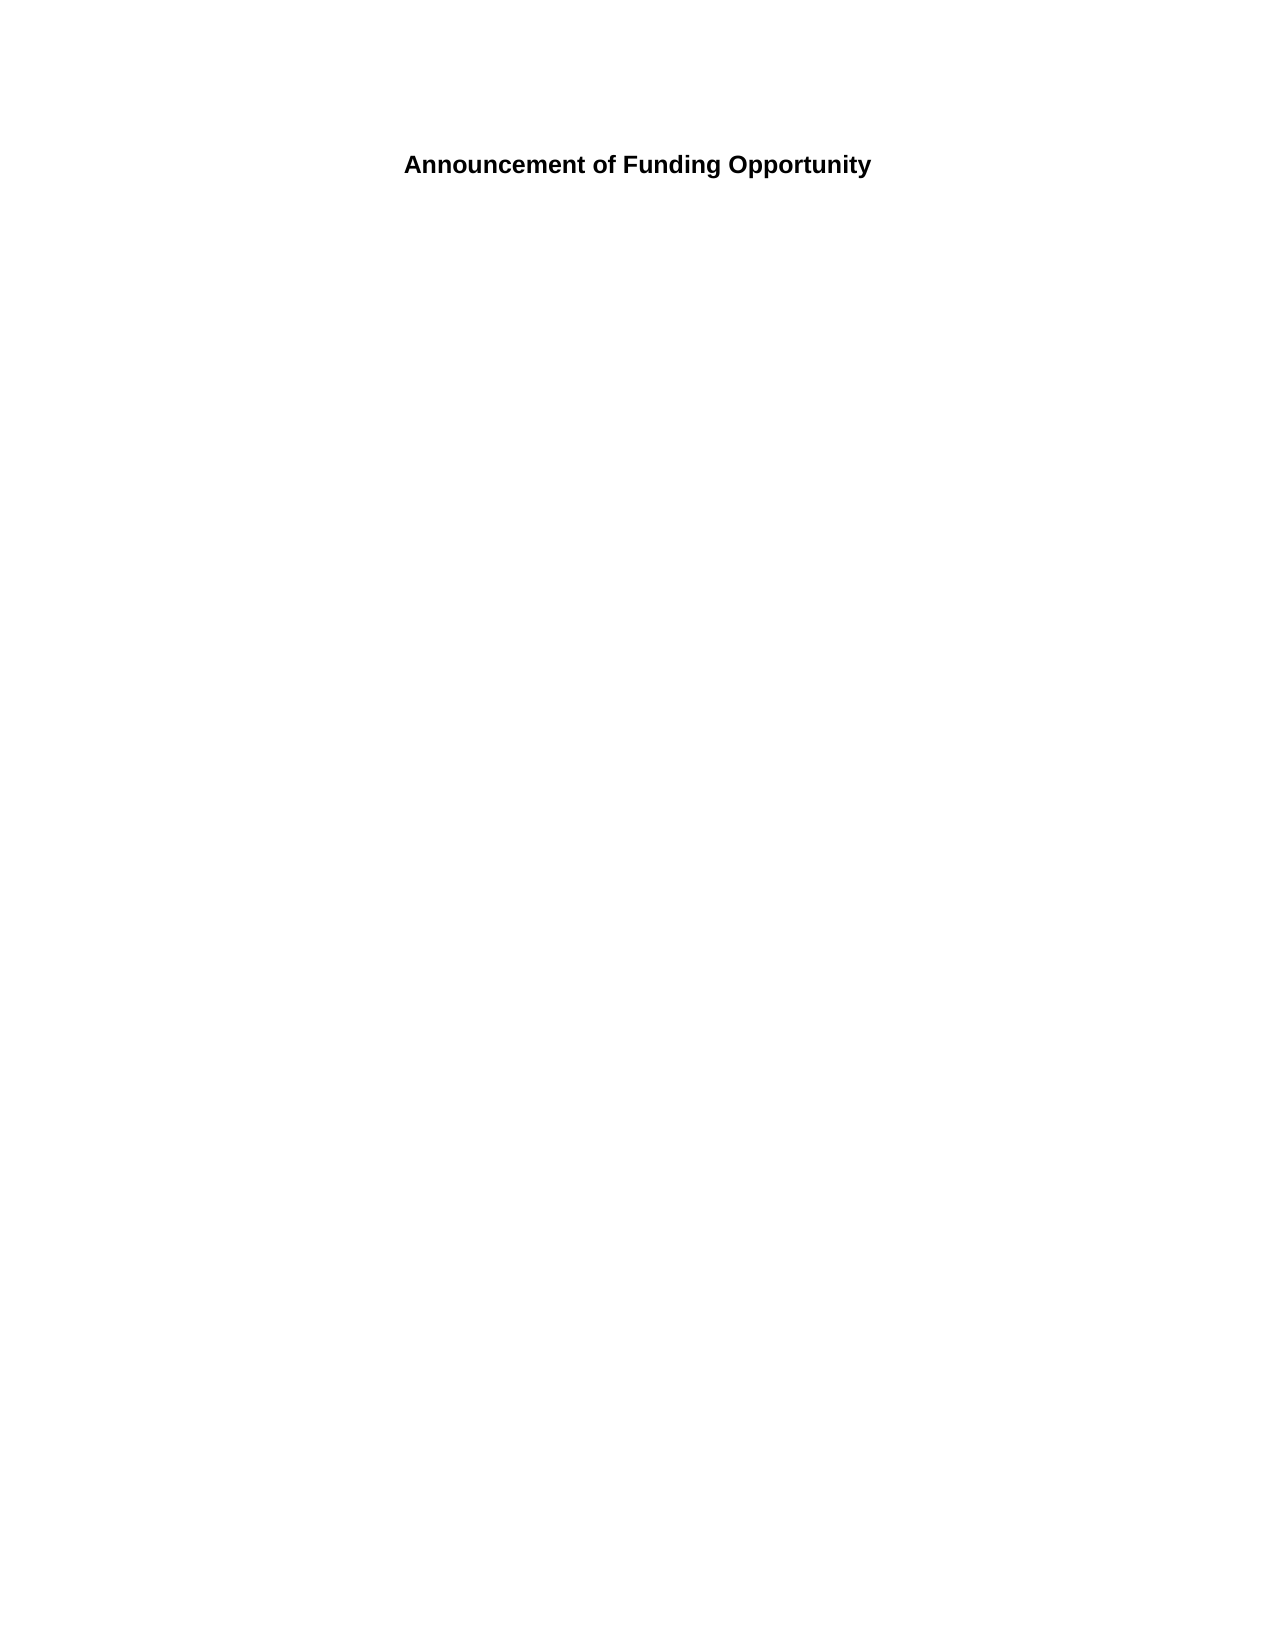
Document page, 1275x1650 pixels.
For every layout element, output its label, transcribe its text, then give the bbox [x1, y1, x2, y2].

text Announcement of Funding Opportunity [150, 150, 1125, 179]
